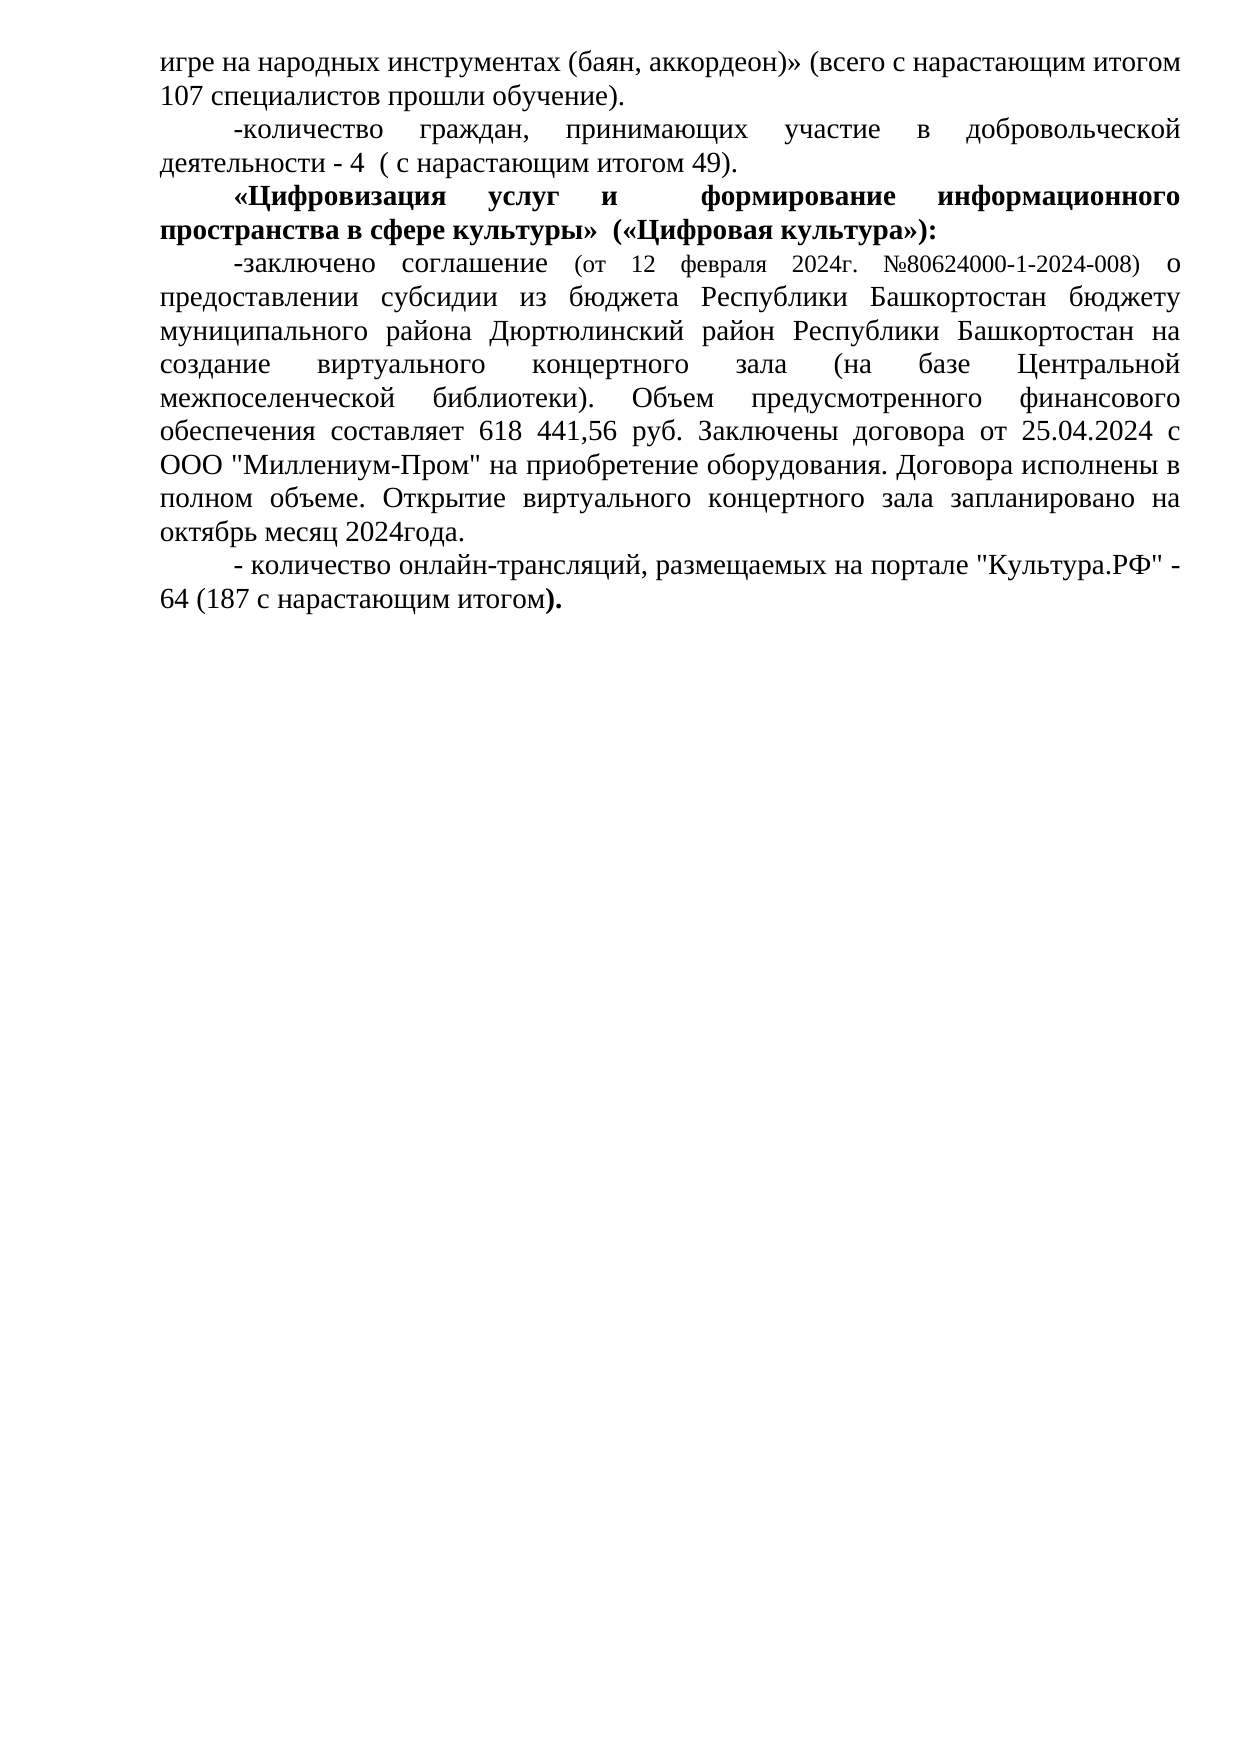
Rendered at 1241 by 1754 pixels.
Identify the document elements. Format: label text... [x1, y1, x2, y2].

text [159, 44, 1181, 111]
subtitle - количество онлайн-трансляций, размещаемых на портале "Культура.РФ" - 64 (187 с нарастающим итогом). [159, 547, 1181, 614]
text -заключено соглашение (от 12 февраля 2024г. №80624000-1-2024-008) о предоставлении субсидии из бюджета Республики Башкортостан бюджету муниципального района Дюртюлинский район Республики Башкортостан на создание виртуального концертного зала (на базе Центральной межпоселенческой библиотеки). Объем предусмотренного финансового обеспечения составляет 618 441,56 руб. Заключены договора от 25.04.2024 с ООО "Миллениум-Пром" на приобретение оборудования. Договора исполнены в полном объеме. Открытие виртуального концертного зала запланировано на октябрь месяц 2024года. [159, 246, 1181, 547]
text -количество граждан, принимающих участие в добровольческой деятельности - 4 ( с нарастающим итогом 49). [159, 111, 1181, 178]
text «Цифровизация услуг и формирование информационного пространства в сфере культуры» («Цифровая культура»): [159, 178, 1181, 246]
